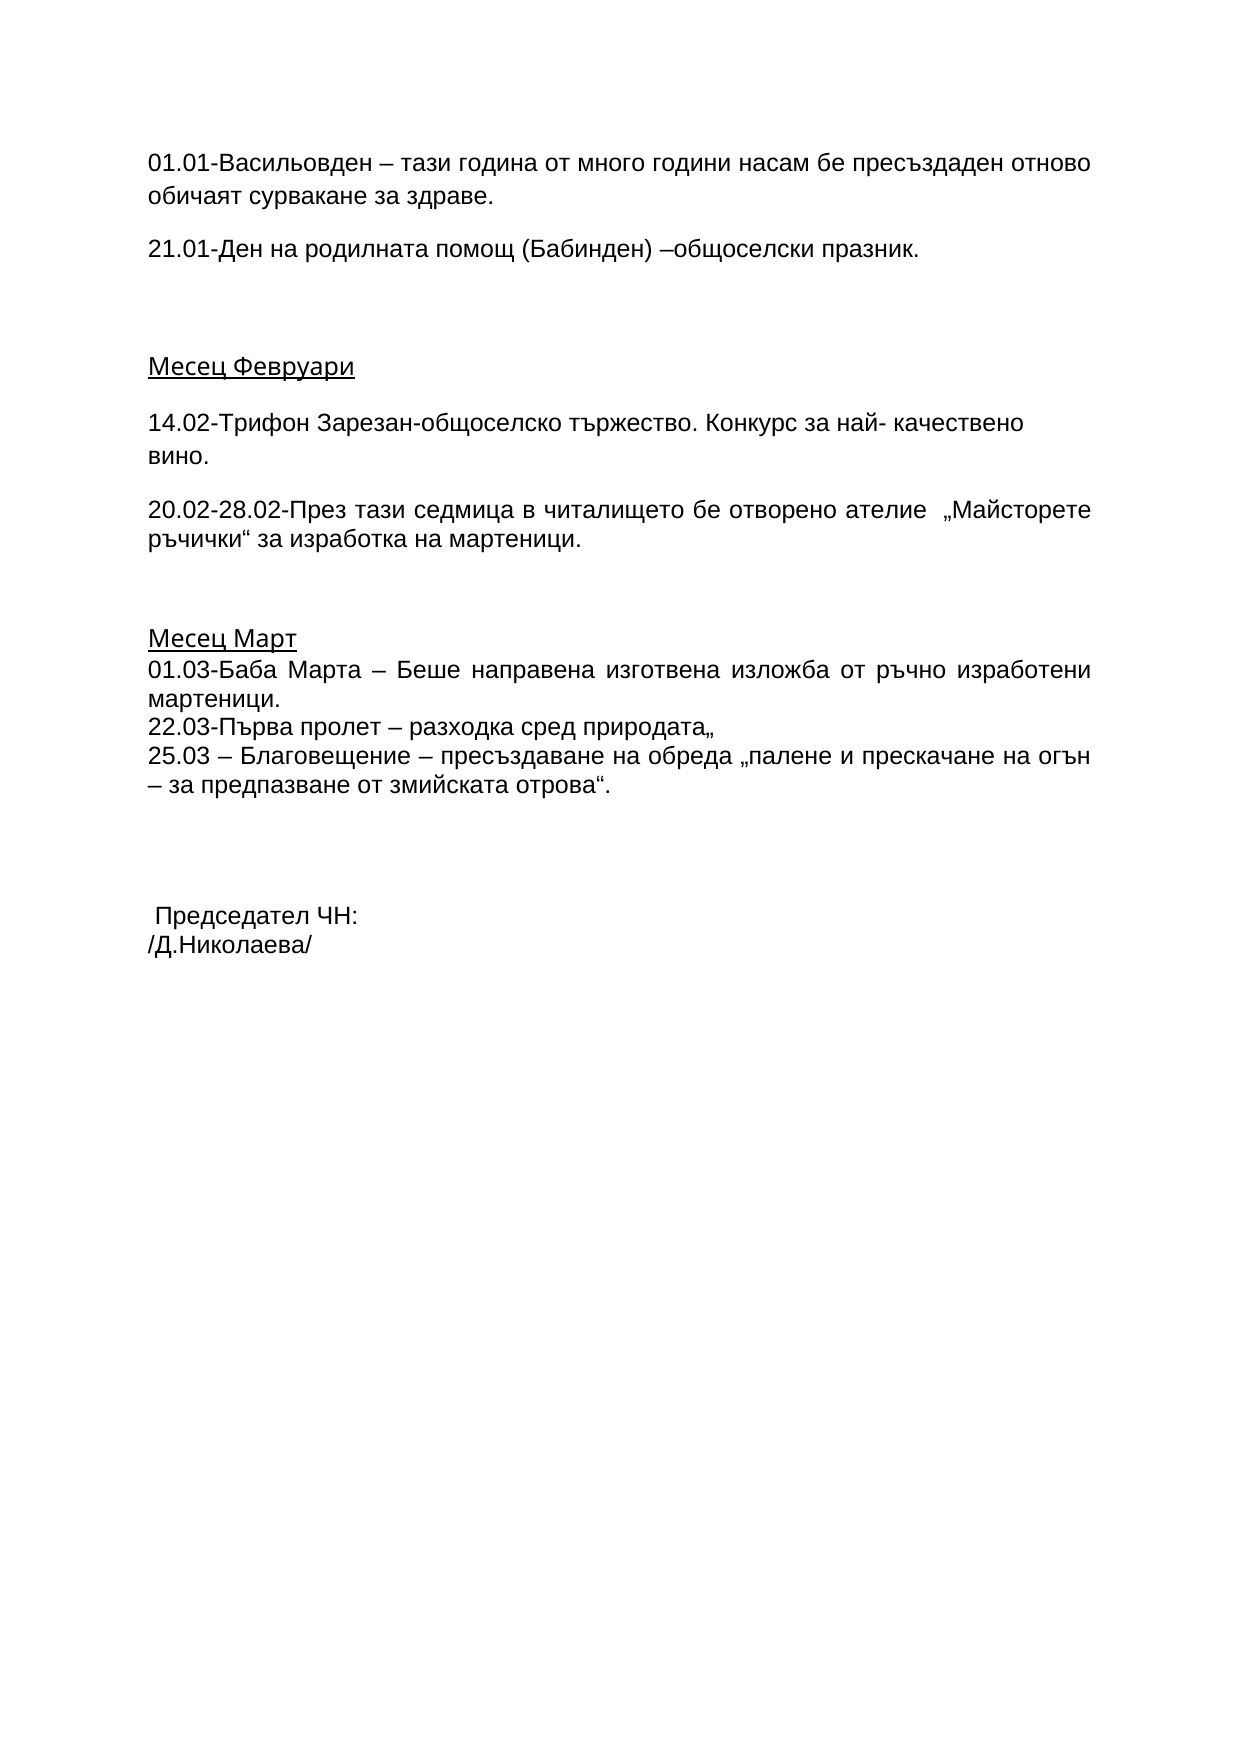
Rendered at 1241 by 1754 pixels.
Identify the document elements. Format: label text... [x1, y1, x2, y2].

text 25.03 – Благовещение – пресъздаване на обреда „палене и прескачане на огън – за предпазване от змийската отрова“. [148, 741, 1093, 799]
text 01.01-Васильовден – тази година от много години насам бе пресъздаден отново обичаят сурвакане за здраве. [148, 148, 1093, 209]
text 01.03-Баба Марта – Беше направена изготвена изложба от ръчно изработени мартеници. [148, 655, 1093, 712]
text Месец Март [148, 621, 1093, 655]
text 22.03-Първа пролет – разходка сред природата„ [148, 712, 1093, 741]
text 20.02-28.02-През тази седмица в читалището бе отворено ателие „Майсторете ръчички“ за изработка на мартеници. [148, 495, 1093, 553]
text Месец Февруари [148, 348, 1093, 382]
text /Д.Николаева/ [148, 929, 1093, 958]
text 21.01-Ден на родилната помощ (Бабинден) –общоселски празник. [148, 234, 1093, 263]
text 14.02-Трифон Зарезан-общоселско тържество. Конкурс за най- качествено вино. [148, 408, 1093, 470]
text Председател ЧН: [148, 901, 1093, 929]
